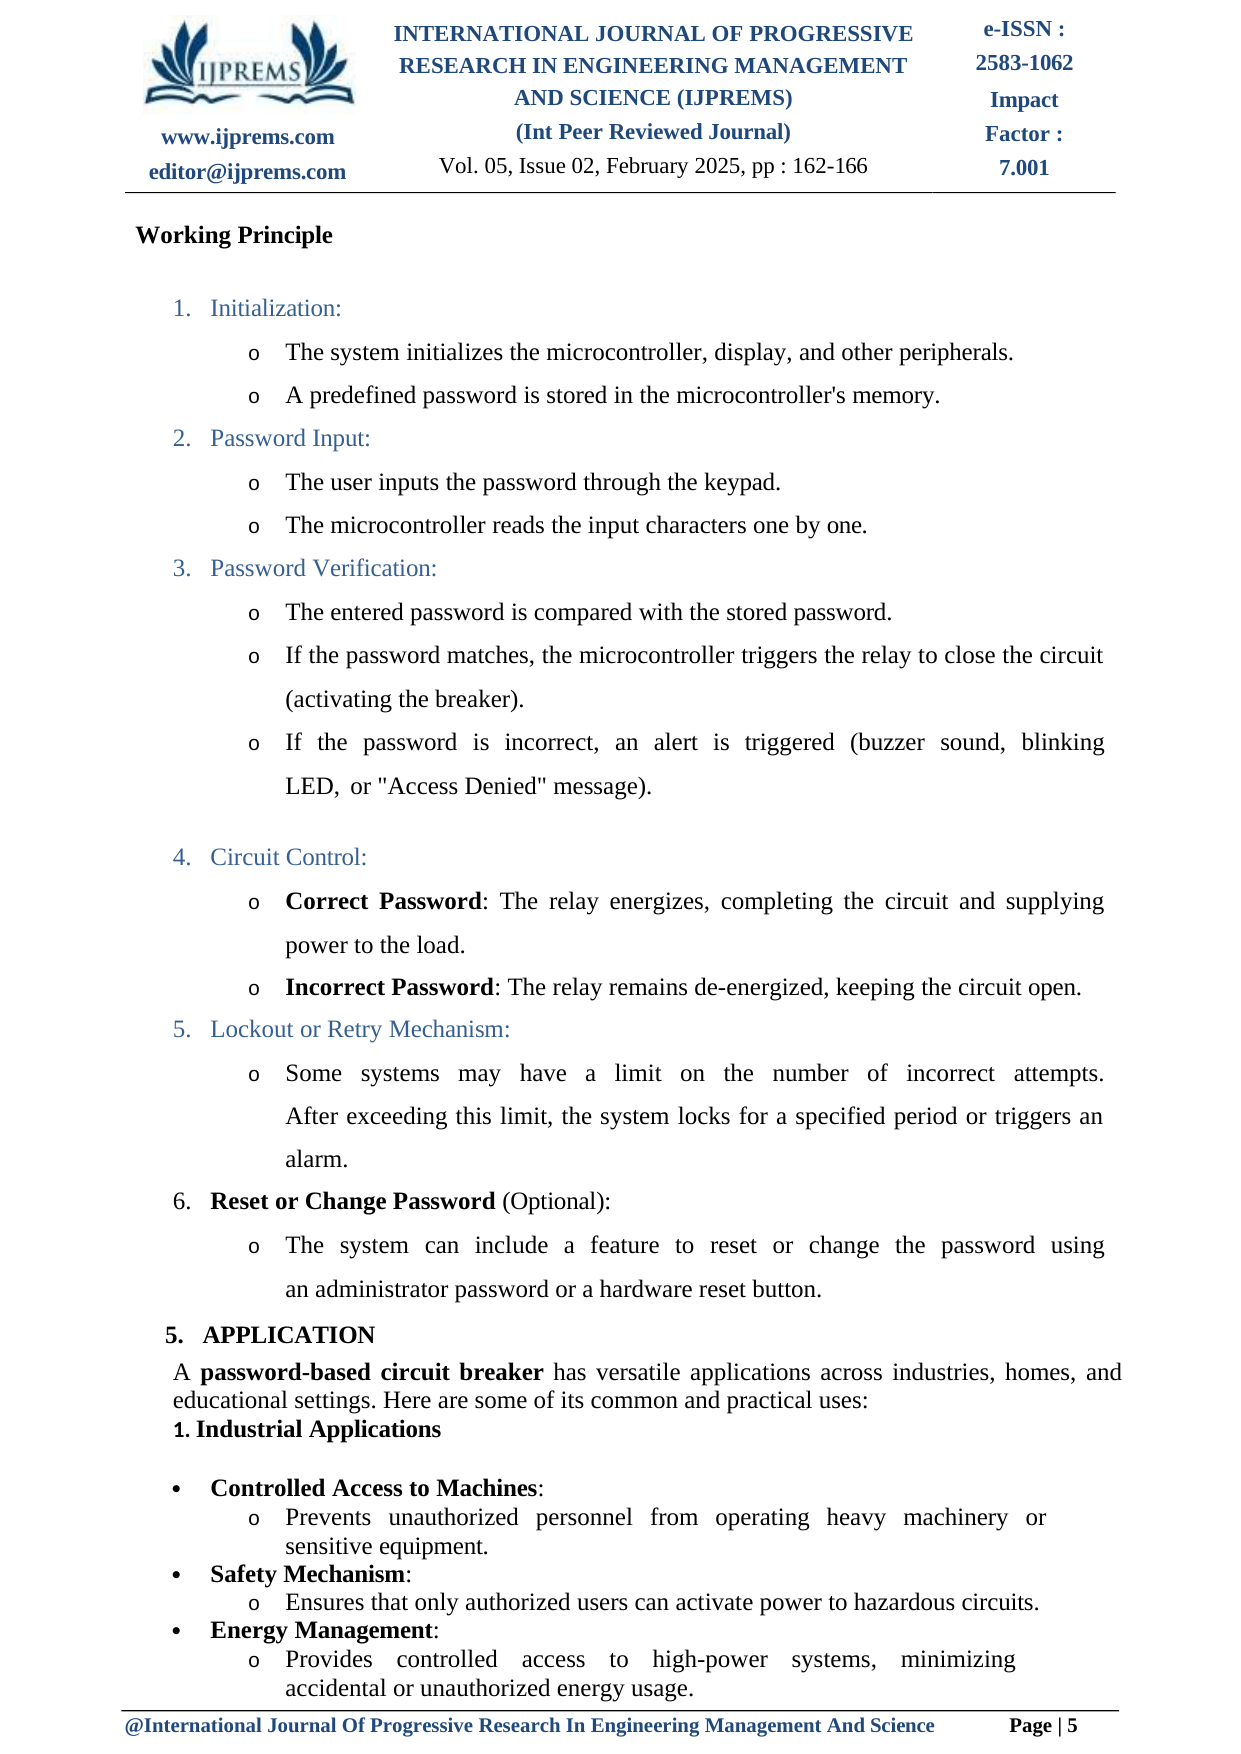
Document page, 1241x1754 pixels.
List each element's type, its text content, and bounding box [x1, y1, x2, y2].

subtitle Password Input: [173, 423, 1122, 452]
list A predefined password is stored in the microcontroller's memory. [248, 380, 1122, 410]
list Some systems may have a limit on the number of incorrect attempts. After exceeding this limit, the system locks for a specified period or triggers an alarm. [248, 1058, 1105, 1173]
list Energy Management: [173, 1616, 1122, 1644]
list Controlled Access to Machines: [173, 1473, 1122, 1502]
picture [143, 15, 356, 115]
list Safety Mechanism: [173, 1560, 1122, 1588]
list Reset or Change Password (Optional): [173, 1186, 1122, 1215]
list Industrial Applications [173, 1414, 1122, 1443]
list Prevents unauthorized personnel from operating heavy machinery or sensitive equipment. [248, 1502, 1046, 1560]
list The system initializes the microcontroller, display, and other peripherals. [248, 337, 1122, 366]
list Correct Password: The relay energizes, completing the circuit and supplying power to the load. [248, 886, 1105, 958]
subtitle APPLICATION [165, 1320, 1122, 1349]
list The system can include a feature to reset or change the password using an administrator password or a hardware reset button. [248, 1230, 1105, 1303]
list If the password is incorrect, an alert is triggered (buzzer sound, blinking LED, or "Access Denied" message). [248, 727, 1105, 800]
list The user inputs the password through the keypad. [248, 467, 1122, 496]
list Ensures that only authorized users can activate power to hazardous circuits. [248, 1588, 1122, 1616]
list If the password matches, the microcontroller triggers the relay to close the circuit (activating the breaker). [248, 640, 1105, 713]
list The microcontroller reads the input characters one by one. [248, 510, 1122, 540]
subtitle Password Verification: [173, 553, 1122, 582]
subtitle Circuit Control: [173, 842, 1122, 871]
subtitle Initialization: [173, 293, 1122, 322]
list Provides controlled access to high-power systems, minimizing accidental or unauthorized energy usage. [248, 1644, 1016, 1702]
text A password-based circuit breaker has versatile applications across industries, homes, and educational settings. Here are some of its common and practical uses: [173, 1358, 1122, 1414]
list The entered password is compared with the stored password. [248, 597, 1122, 627]
list Incorrect Password: The relay remains de-energized, keeping the circuit open. [248, 973, 1122, 1001]
text Working Principle [135, 220, 1122, 249]
subtitle Lockout or Retry Mechanism: [173, 1014, 1122, 1043]
